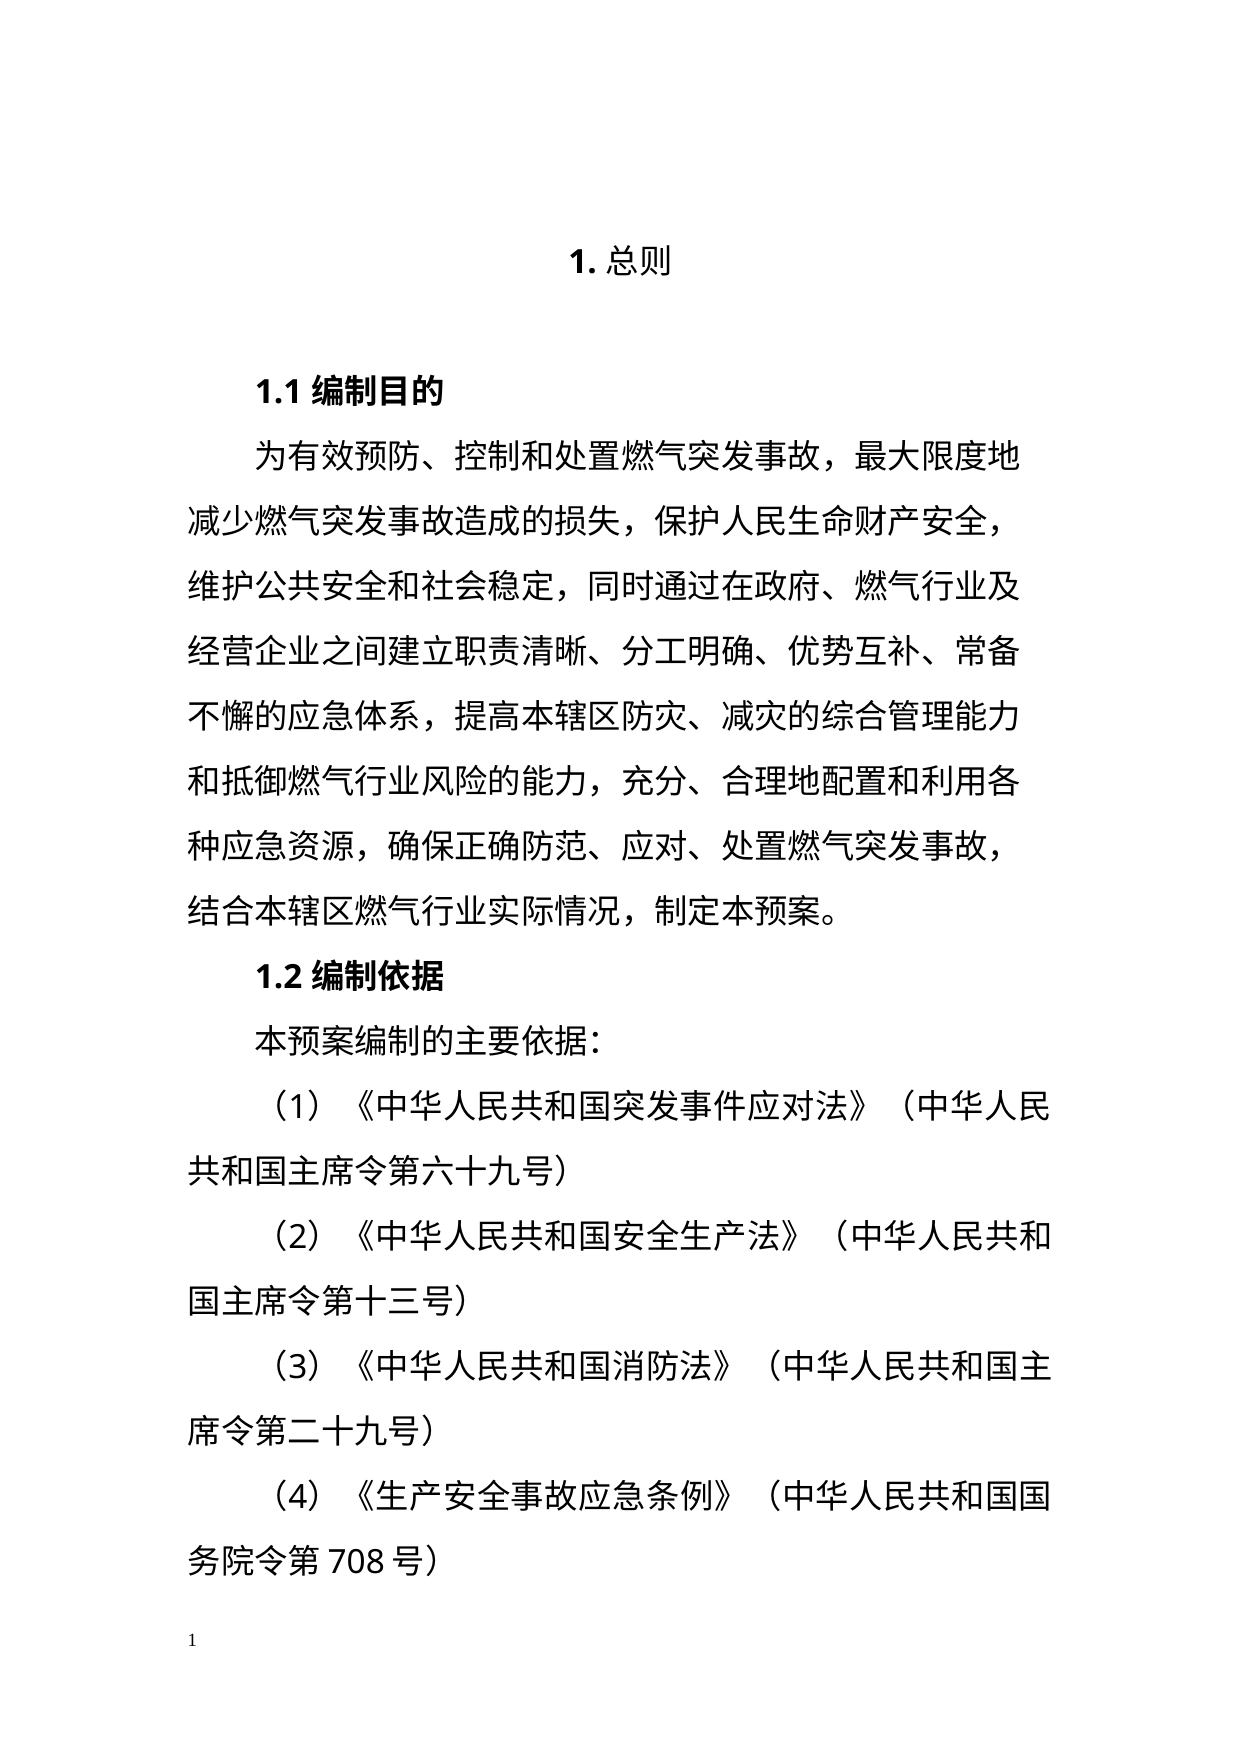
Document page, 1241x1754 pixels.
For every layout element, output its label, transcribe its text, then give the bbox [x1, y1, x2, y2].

text 1.1 编制目的 [187, 357, 1053, 422]
text 为有效预防、控制和处置燃气突发事故，最大限度地减少燃气突发事故造成的损失，保护人民生命财产安全，维护公共安全和社会稳定，同时通过在政府、燃气行业及经营企业之间建立职责清晰、分工明确、优势互补、常备不懈的应急体系，提高本辖区防灾、减灾的综合管理能力和抵御燃气行业风险的能力，充分、合理地配置和利用各种应急资源，确保正确防范、应对、处置燃气突发事故，结合本辖区燃气行业实际情况，制定本预案。 [187, 422, 1053, 942]
text （3）《中华人民共和国消防法》（中华人民共和国主席令第二十九号） [187, 1332, 1053, 1462]
text 本预案编制的主要依据： [187, 1007, 1053, 1072]
text （4）《生产安全事故应急条例》（中华人民共和国国务院令第708号） [187, 1462, 1053, 1592]
list 总则 [187, 227, 1053, 292]
text 1.2 编制依据 [187, 942, 1053, 1007]
text （2）《中华人民共和国安全生产法》（中华人民共和国主席令第十三号） [187, 1202, 1053, 1332]
text （1）《中华人民共和国突发事件应对法》（中华人民共和国主席令第六十九号） [187, 1072, 1053, 1202]
